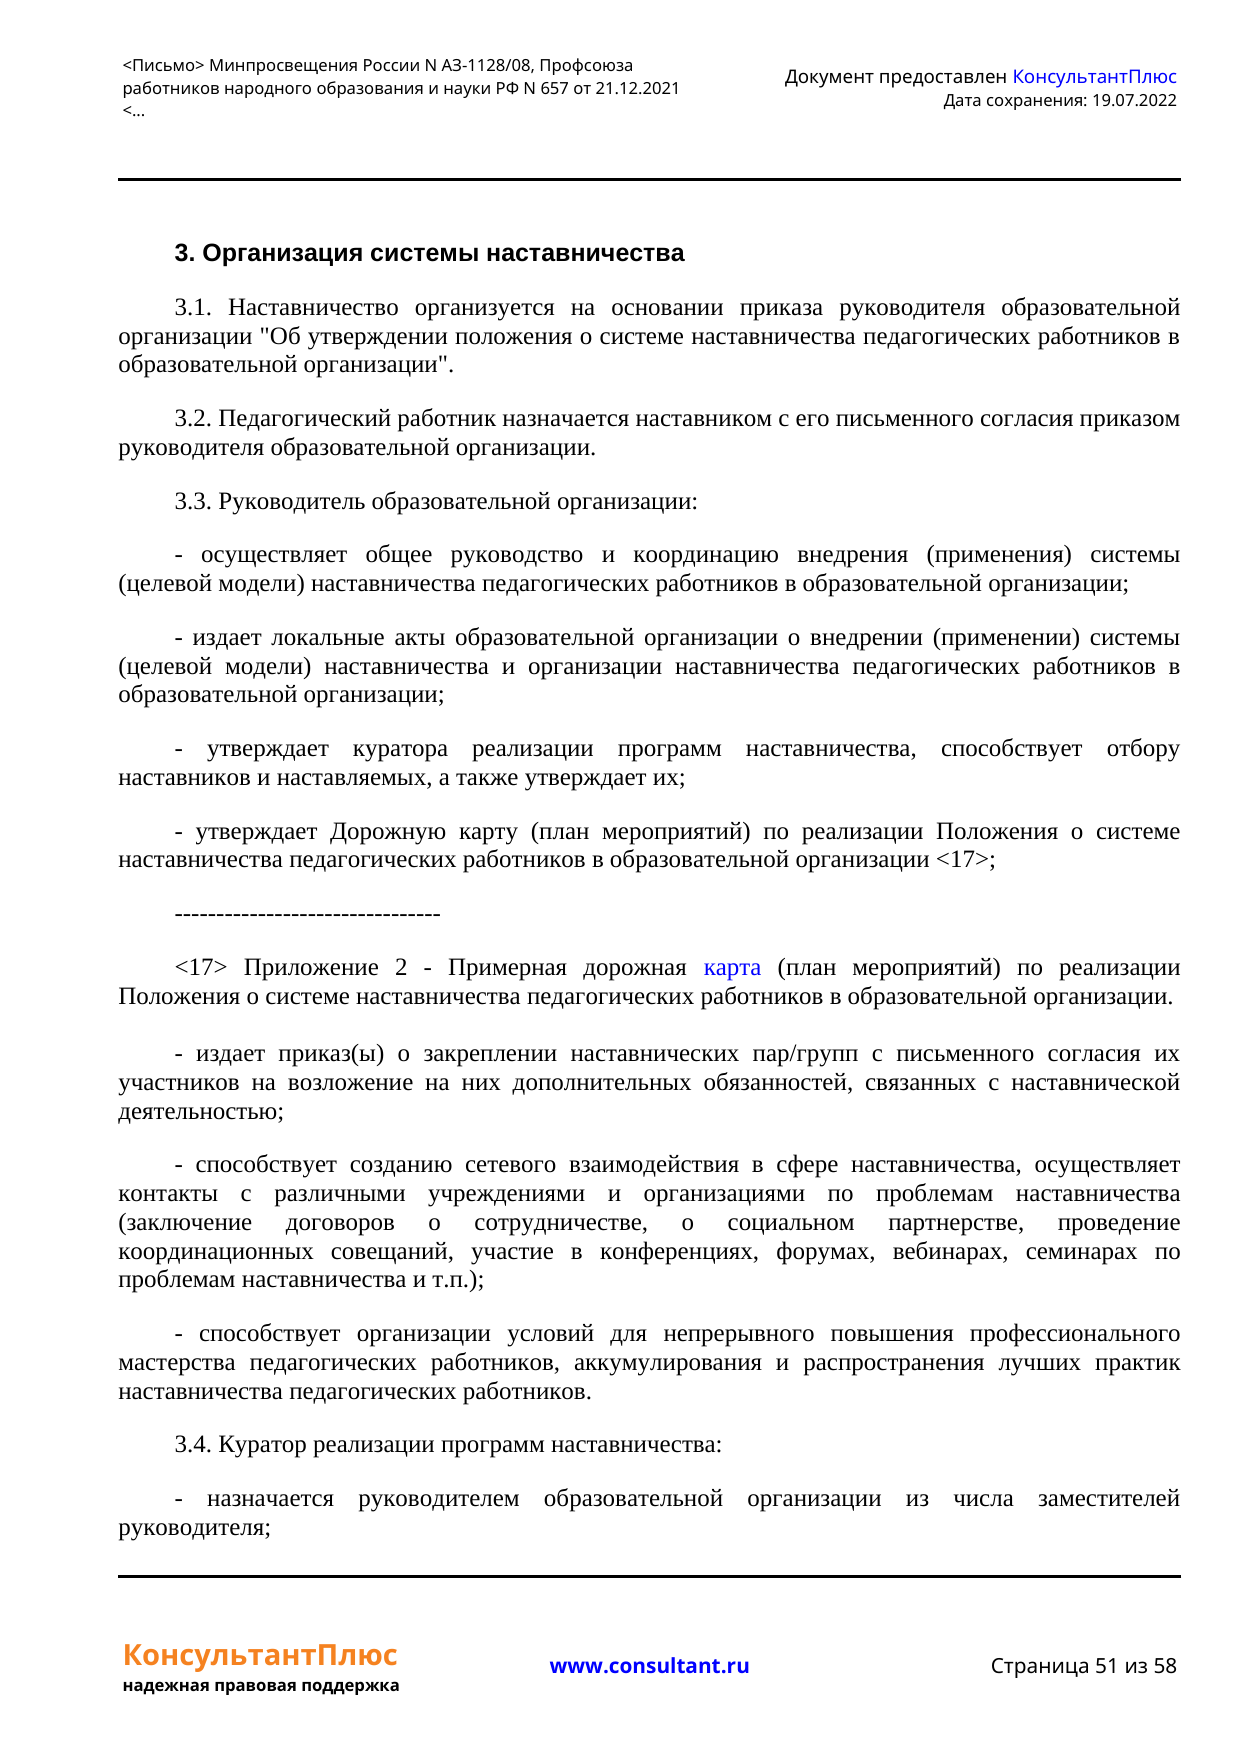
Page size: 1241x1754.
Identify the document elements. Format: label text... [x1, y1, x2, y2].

text - издает локальные акты образовательной организации о внедрении (применении) системы (целевой модели) наставничества и организации наставничества педагогических работников в образовательной организации; [118, 622, 1181, 708]
text - способствует созданию сетевого взаимодействия в сфере наставничества, осуществляет контакты с различными учреждениями и организациями по проблемам наставничества (заключение договоров о сотрудничестве, о социальном партнерстве, проведение координационных совещаний, участие в конференциях, форумах, вебинарах, семинарах по проблемам наставничества и т.п.); [118, 1149, 1181, 1293]
title 3. Организация системы наставничества [118, 238, 1181, 267]
text 3.1. Наставничество организуется на основании приказа руководителя образовательной организации "Об утверждении положения о системе наставничества педагогических работников в образовательной организации". [118, 292, 1181, 378]
text -------------------------------- [118, 898, 1181, 927]
text <17> Приложение 2 - Примерная дорожная карта (план мероприятий) по реализации Положения о системе наставничества педагогических работников в образовательной организации. [118, 952, 1181, 1009]
text - назначается руководителем образовательной организации из числа заместителей руководителя; [118, 1483, 1181, 1541]
text 3.2. Педагогический работник назначается наставником с его письменного согласия приказом руководителя образовательной организации. [118, 403, 1181, 461]
text - утверждает куратора реализации программ наставничества, способствует отбору наставников и наставляемых, а также утверждает их; [118, 733, 1181, 791]
text 3.3. Руководитель образовательной организации: [118, 486, 1181, 514]
text - способствует организации условий для непрерывного повышения профессионального мастерства педагогических работников, аккумулирования и распространения лучших практик наставничества педагогических работников. [118, 1318, 1181, 1404]
text - издает приказ(ы) о закреплении наставнических пар/групп с письменного согласия их участников на возложение на них дополнительных обязанностей, связанных с наставнической деятельностью; [118, 1038, 1181, 1124]
text 3.4. Куратор реализации программ наставничества: [118, 1429, 1181, 1458]
text - осуществляет общее руководство и координацию внедрения (применения) системы (целевой модели) наставничества педагогических работников в образовательной организации; [118, 539, 1181, 597]
text - утверждает Дорожную карту (план мероприятий) по реализации Положения о системе наставничества педагогических работников в образовательной организации <17>; [118, 816, 1181, 873]
